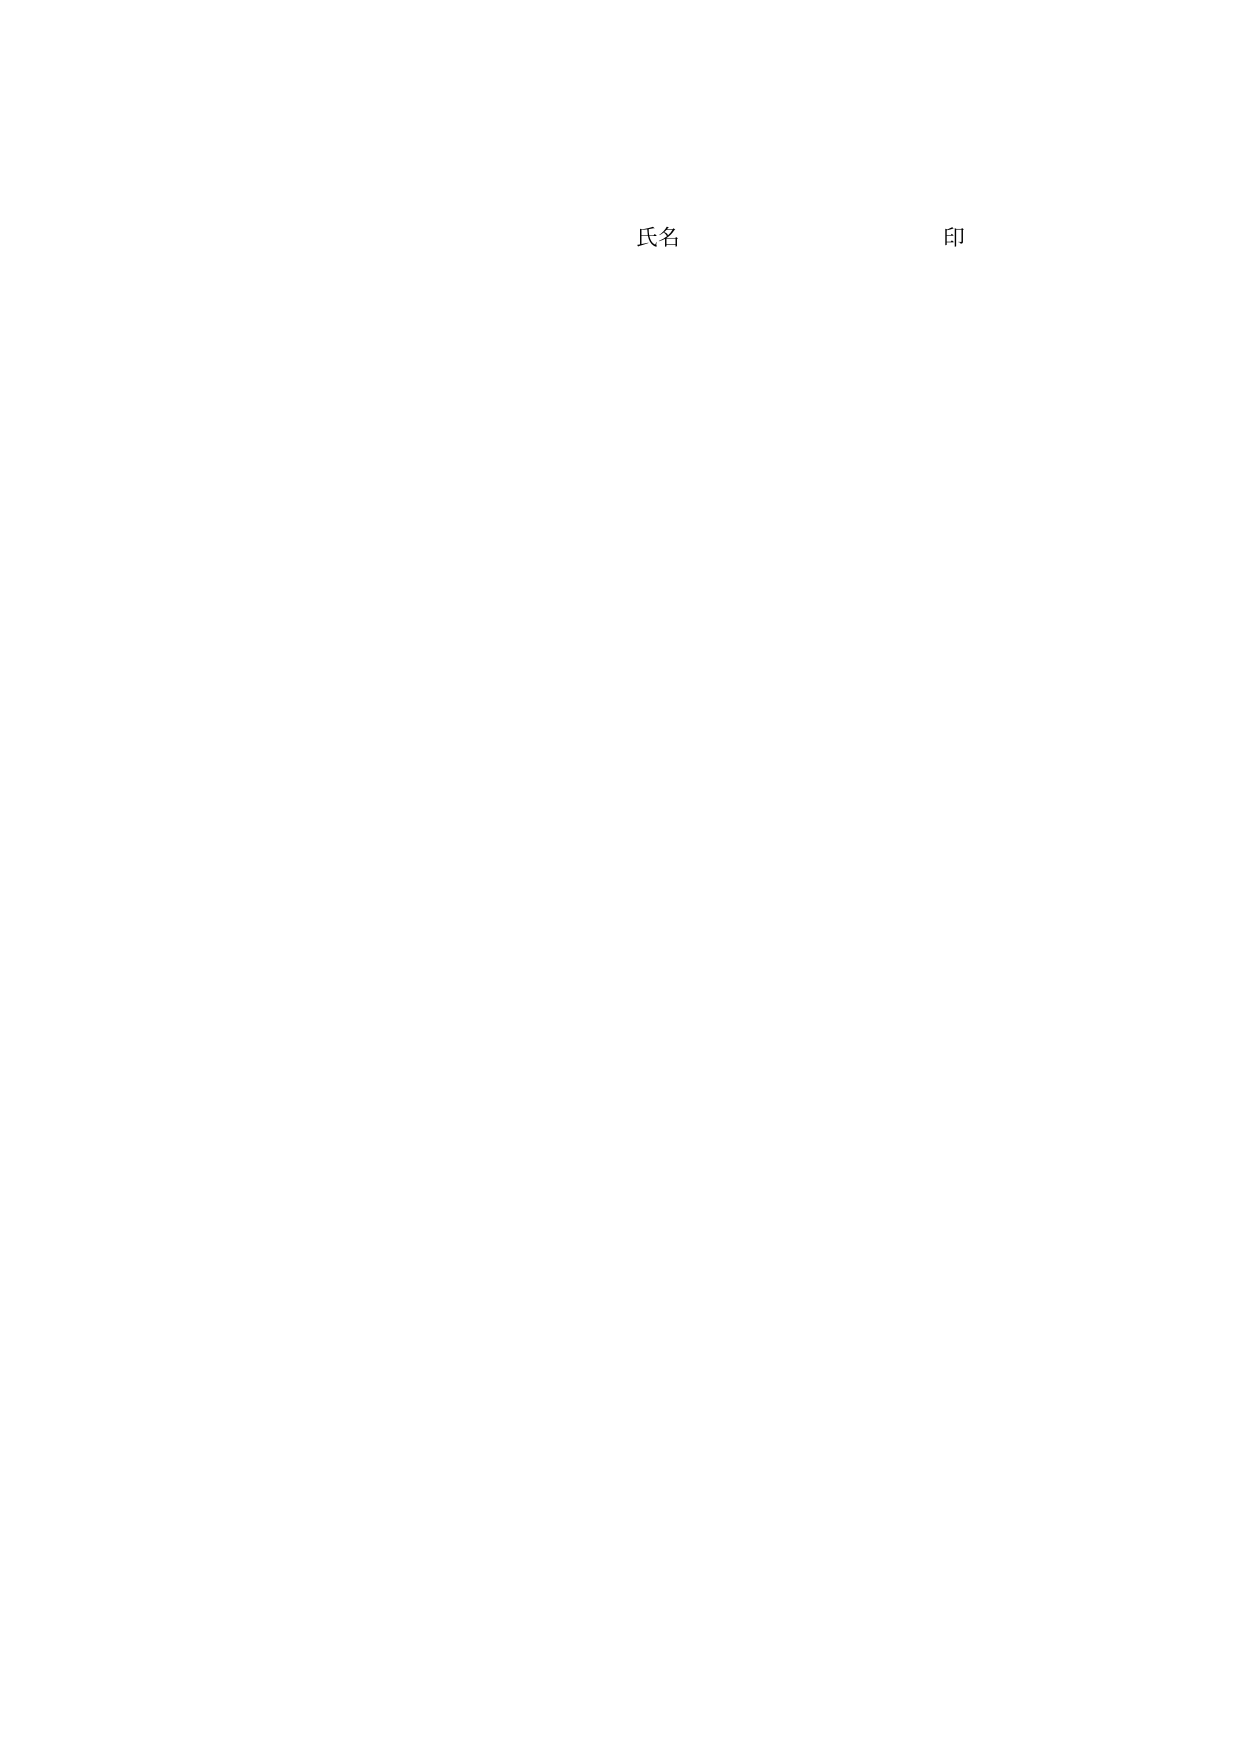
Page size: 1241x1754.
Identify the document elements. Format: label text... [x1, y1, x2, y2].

text 氏名 印 [177, 217, 1063, 254]
